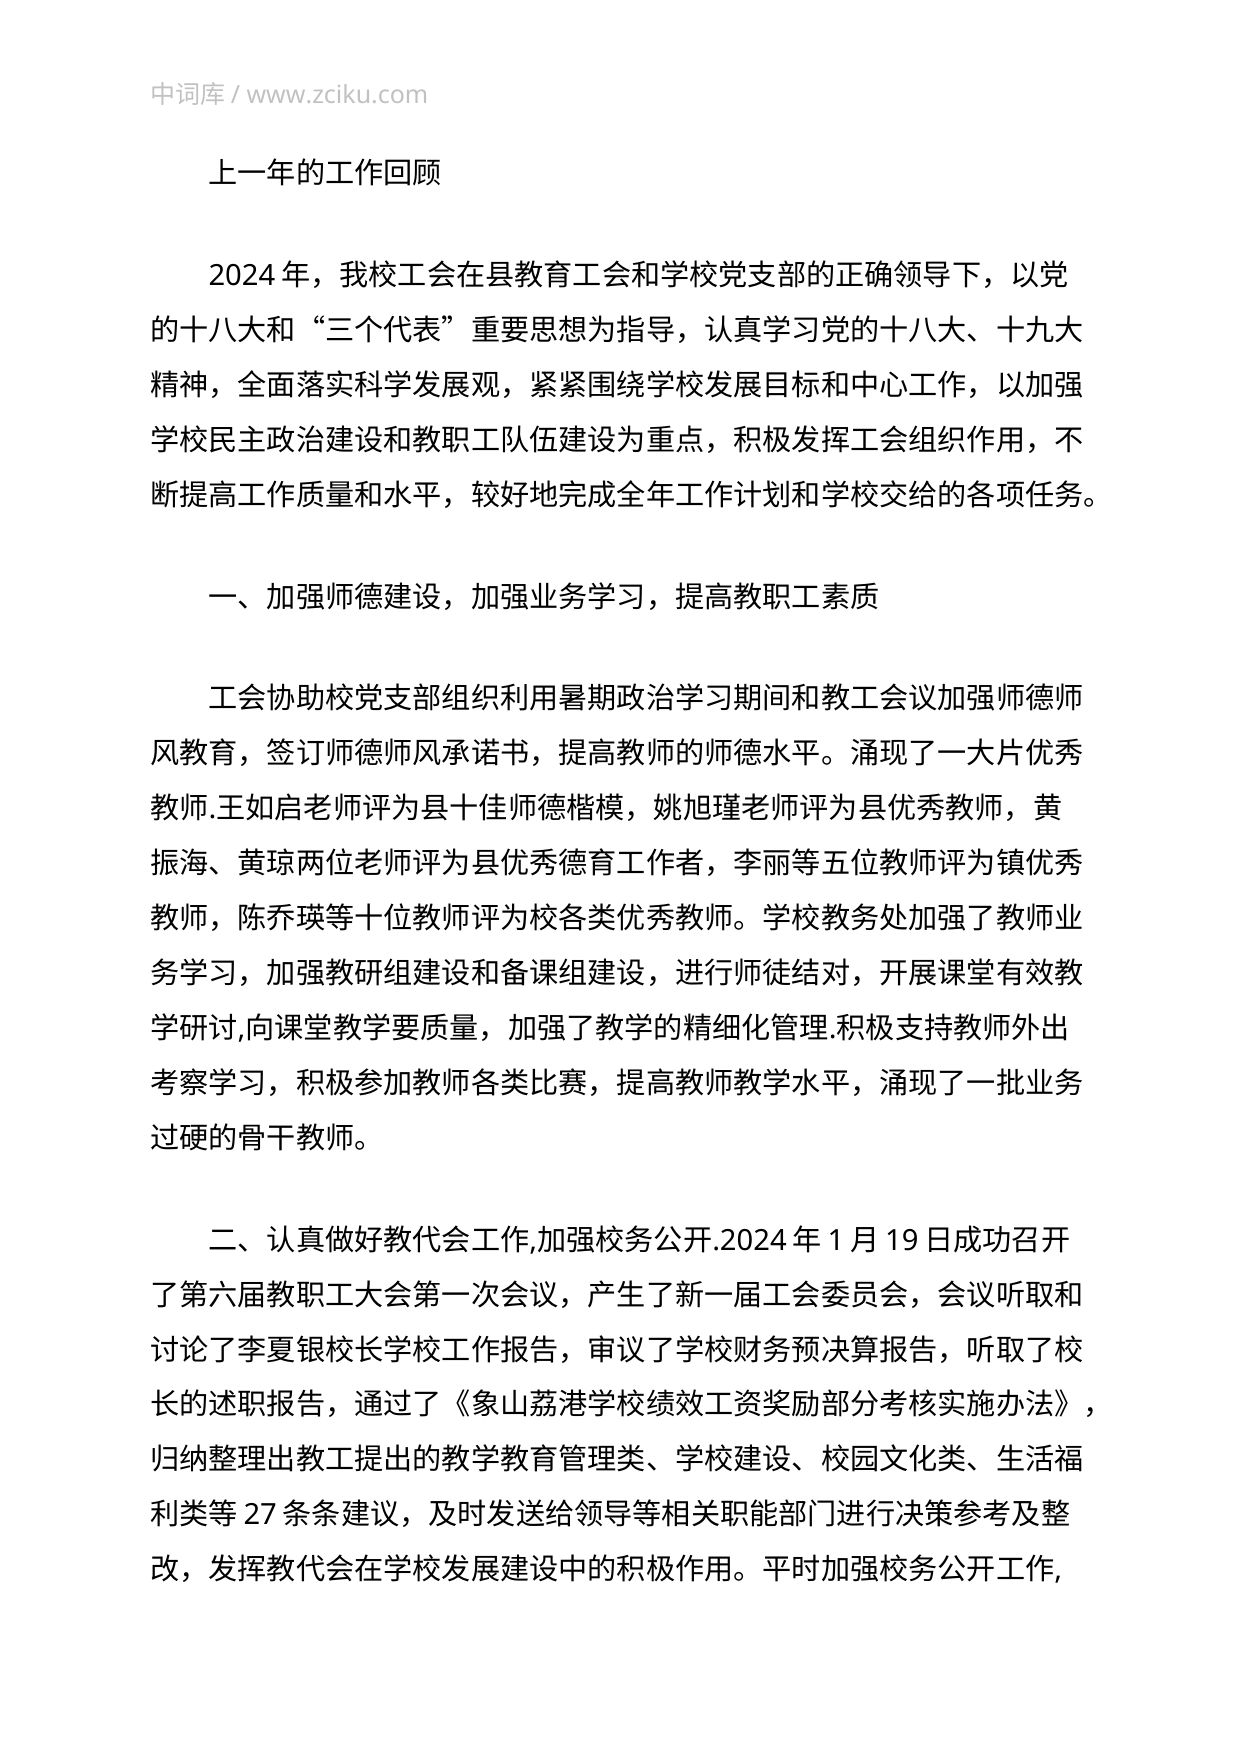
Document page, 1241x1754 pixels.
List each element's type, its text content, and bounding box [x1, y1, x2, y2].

text 2024年，我校工会在县教育工会和学校党支部的正确领导下，以党的十八大和“三个代表”重要思想为指导，认真学习党的十八大、十九大精神，全面落实科学发展观，紧紧围绕学校发展目标和中心工作，以加强学校民主政治建设和教职工队伍建设为重点，积极发挥工会组织作用，不断提高工作质量和水平，较好地完成全年工作计划和学校交给的各项任务。 [150, 252, 1090, 514]
text 上一年的工作回顾 [150, 150, 1090, 192]
text 一、加强师德建设，加强业务学习，提高教职工素质 [150, 573, 1090, 616]
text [150, 1216, 1090, 1588]
text 工会协助校党支部组织利用暑期政治学习期间和教工会议加强师德师风教育，签订师德师风承诺书，提高教师的师德水平。涌现了一大片优秀教师.王如启老师评为县十佳师德楷模，姚旭瑾老师评为县优秀教师，黄振海、黄琼两位老师评为县优秀德育工作者，李丽等五位教师评为镇优秀教师，陈乔瑛等十位教师评为校各类优秀教师。学校教务处加强了教师业务学习，加强教研组建设和备课组建设，进行师徒结对，开展课堂有效教学研讨,向课堂教学要质量，加强了教学的精细化管理.积极支持教师外出考察学习，积极参加教师各类比赛，提高教师教学水平，涌现了一批业务过硬的骨干教师。 [150, 675, 1090, 1157]
